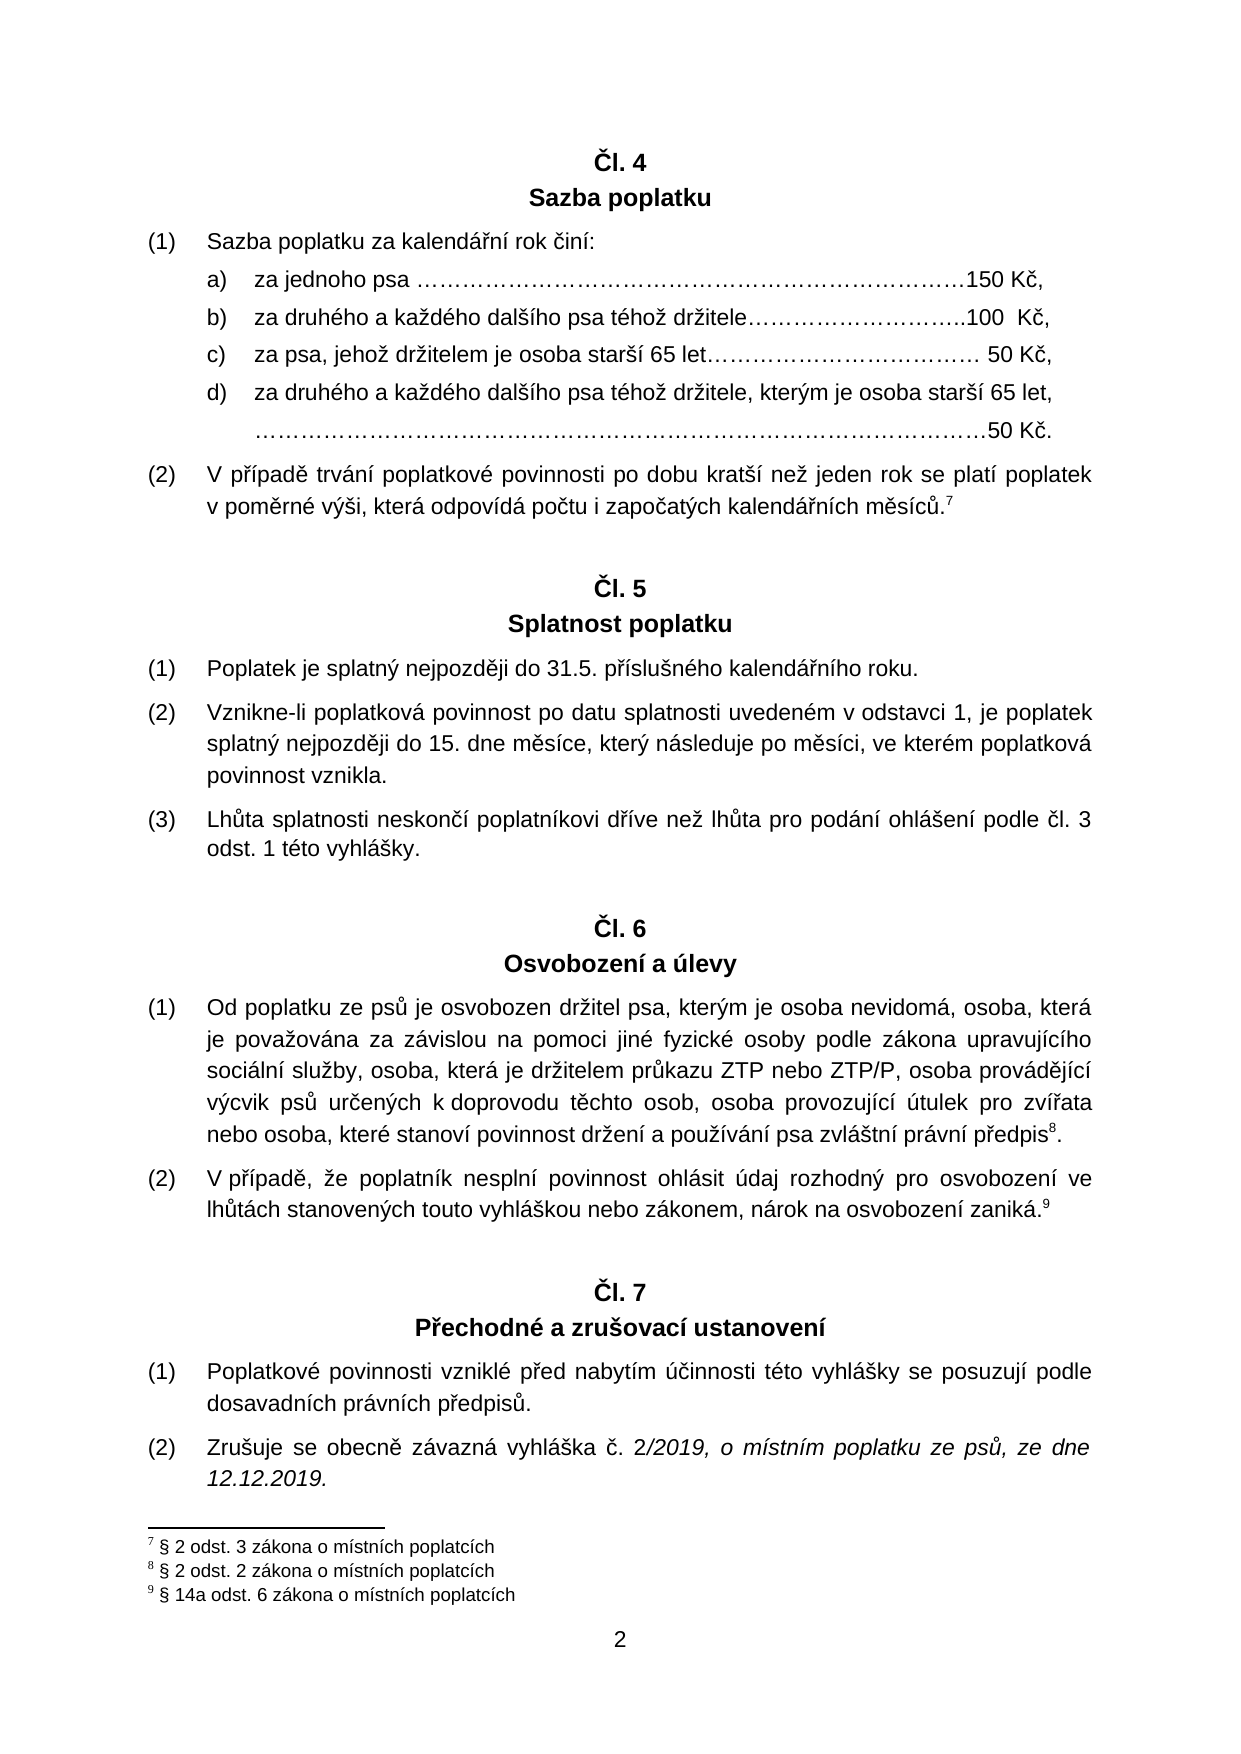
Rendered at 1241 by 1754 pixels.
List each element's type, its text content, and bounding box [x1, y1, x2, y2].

text Přechodné a zrušovací ustanovení [148, 1313, 1093, 1341]
list Lhůta splatnosti neskončí poplatníkovi dříve než lhůta pro podání ohlášení podle čl. 3 odst. 1 této vyhlášky. [148, 806, 1093, 861]
list za druhého a každého dalšího psa téhož držitele, kterým je osoba starší 65 let, [207, 379, 1093, 406]
text Splatnost poplatku [148, 609, 1093, 638]
list za psa, jehož držitelem je osoba starší 65 let……………………………… 50 Kč, [207, 341, 1093, 368]
list V případě, že poplatník nesplní povinnost ohlásit údaj rozhodný pro osvobození ve lhůtách stanovených touto vyhláškou nebo zákonem, nárok na osvobození zaniká. [148, 1164, 1093, 1222]
list Od poplatku ze psů je osvobozen držitel psa, kterým je osoba nevidomá, osoba, která je považována za závislou na pomoci jiné fyzické osoby podle zákona upravujícího sociální služby, osoba, která je držitelem průkazu ZTP nebo ZTP/P, osoba provádějící výcvik psů určených k doprovodu těchto osob, osoba provozující útulek pro zvířata nebo osoba, které stanoví povinnost držení a používání psa zvláštní právní předpis. [148, 994, 1093, 1147]
list Sazba poplatku za kalendářní rok činí: [148, 228, 1093, 254]
text Čl. 7 [148, 1278, 1093, 1306]
list Zrušuje se obecně závazná vyhláška č. 2/2019, o místním poplatku ze psů, ze dne 12.12.2019. [148, 1434, 1093, 1492]
list za druhého a každého dalšího psa téhož držitele………………………..100 Kč, [207, 304, 1093, 330]
text ……………………………………………………………………………………50 Kč. [254, 417, 1093, 443]
list Vznikne-li poplatková povinnost po datu splatnosti uvedeném v odstavci 1, je poplatek splatný nejpozději do 15. dne měsíce, který následuje po měsíci, ve kterém poplatková povinnost vznikla. [148, 699, 1093, 788]
text Sazba poplatku [148, 183, 1093, 211]
list za jednoho psa ………………………………………………………………150 Kč, [207, 266, 1093, 292]
text Čl. 6 [148, 914, 1093, 943]
list Poplatek je splatný nejpozději do 31.5. příslušného kalendářního roku. [148, 655, 1093, 681]
text Osvobození a úlevy [148, 949, 1093, 978]
text Čl. 5 [148, 574, 1093, 603]
list V případě trvání poplatkové povinnosti po dobu kratší než jeden rok se platí poplatek v poměrné výši, která odpovídá počtu i započatých kalendářních měsíců. [148, 461, 1093, 519]
text Čl. 4 [148, 148, 1093, 176]
list Poplatkové povinnosti vzniklé před nabytím účinnosti této vyhlášky se posuzují podle dosavadních právních předpisů. [148, 1358, 1093, 1416]
